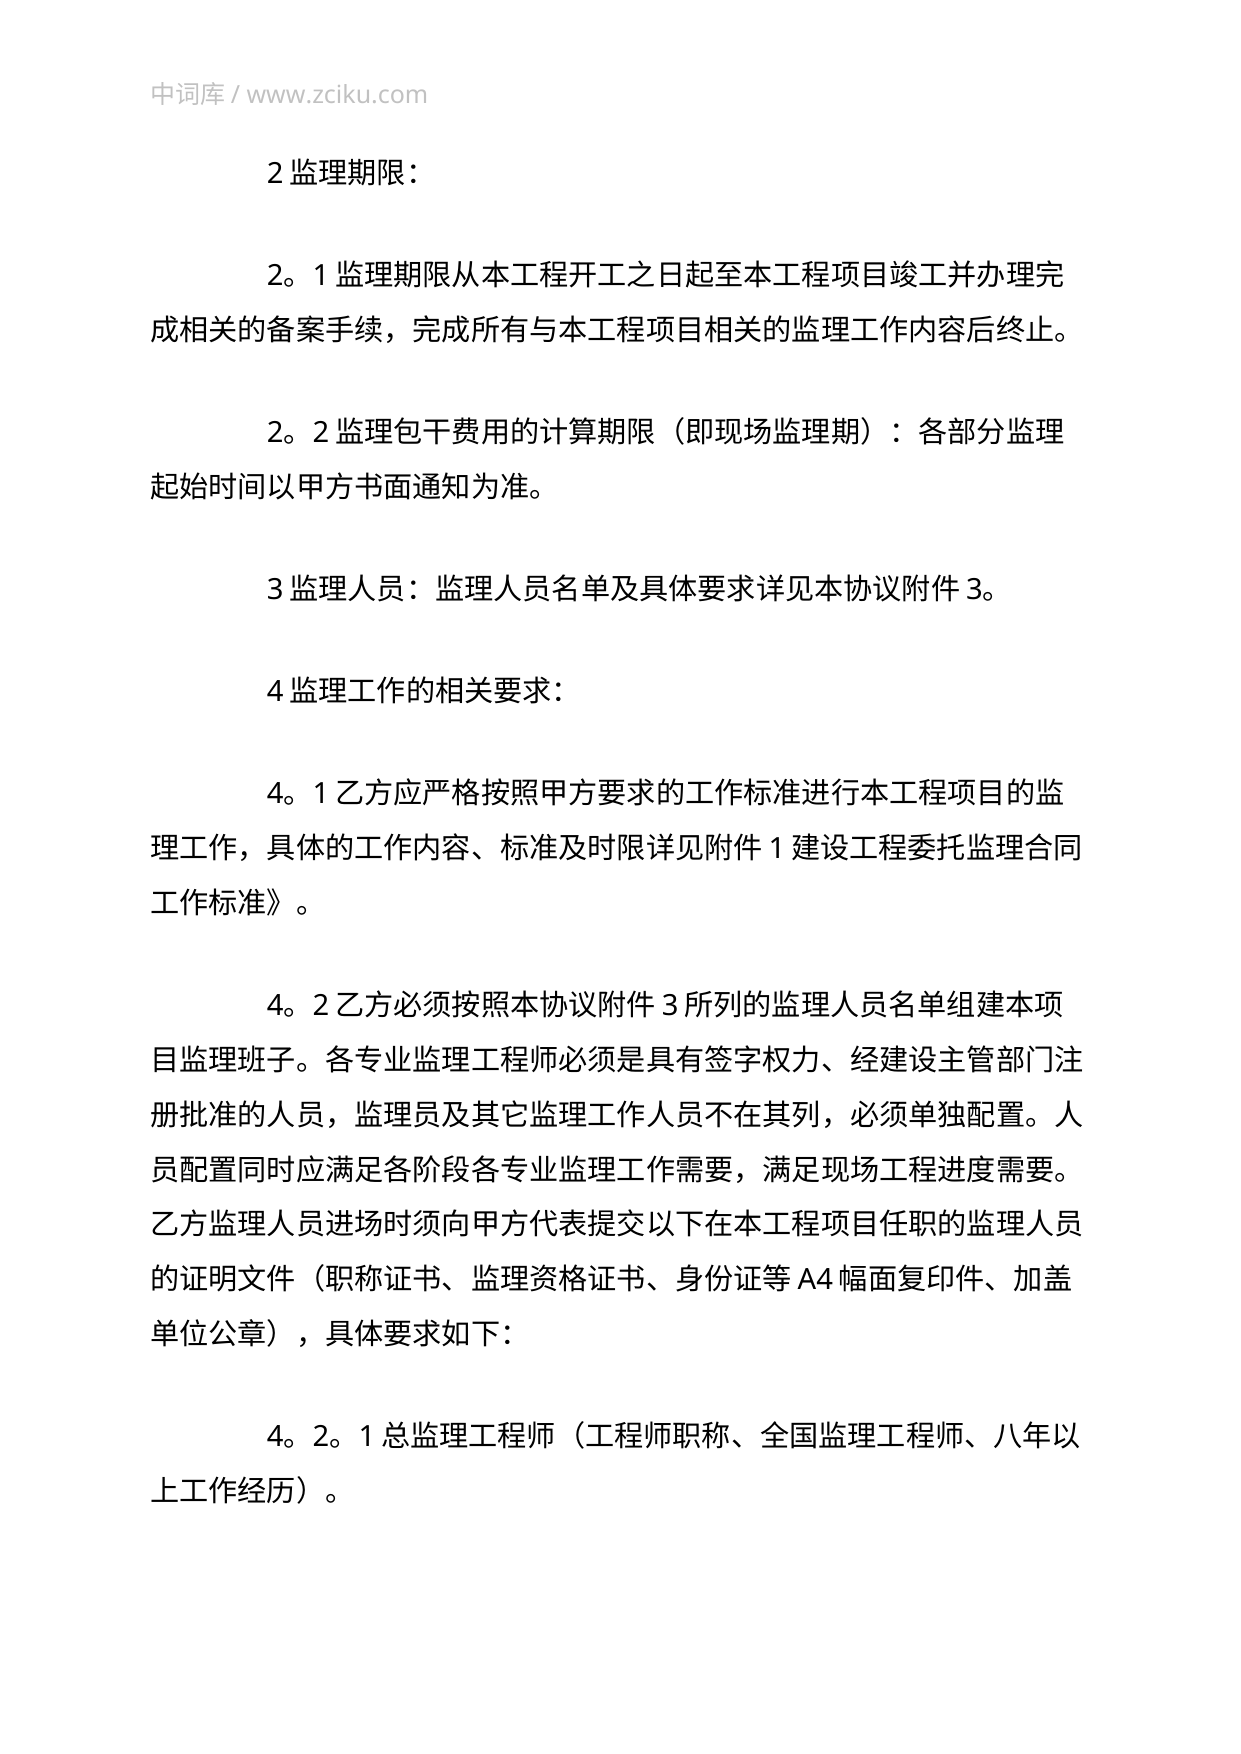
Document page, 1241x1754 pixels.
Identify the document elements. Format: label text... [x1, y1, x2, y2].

text 3监理人员：监理人员名单及具体要求详见本协议附件3。 [150, 566, 1090, 608]
text 2监理期限： [150, 150, 1090, 192]
text 4。2乙方必须按照本协议附件3所列的监理人员名单组建本项目监理班子。各专业监理工程师必须是具有签字权力、经建设主管部门注册批准的人员，监理员及其它监理工作人员不在其列，必须单独配置。人员配置同时应满足各阶段各专业监理工作需要，满足现场工程进度需要。乙方监理人员进场时须向甲方代表提交以下在本工程项目任职的监理人员的证明文件（职称证书、监理资格证书、身份证等A4幅面复印件、加盖单位公章），具体要求如下： [150, 981, 1090, 1353]
text 2。2监理包干费用的计算期限（即现场监理期）：各部分监理起始时间以甲方书面通知为准。 [150, 409, 1090, 506]
text 4监理工作的相关要求： [150, 667, 1090, 710]
text 4。1乙方应严格按照甲方要求的工作标准进行本工程项目的监理工作，具体的工作内容、标准及时限详见附件1建设工程委托监理合同工作标准》。 [150, 769, 1090, 922]
text 2。1监理期限从本工程开工之日起至本工程项目竣工并办理完成相关的备案手续，完成所有与本工程项目相关的监理工作内容后终止。 [150, 252, 1090, 349]
text 4。2。1总监理工程师（工程师职称、全国监理工程师、八年以上工作经历）。 [150, 1413, 1090, 1510]
